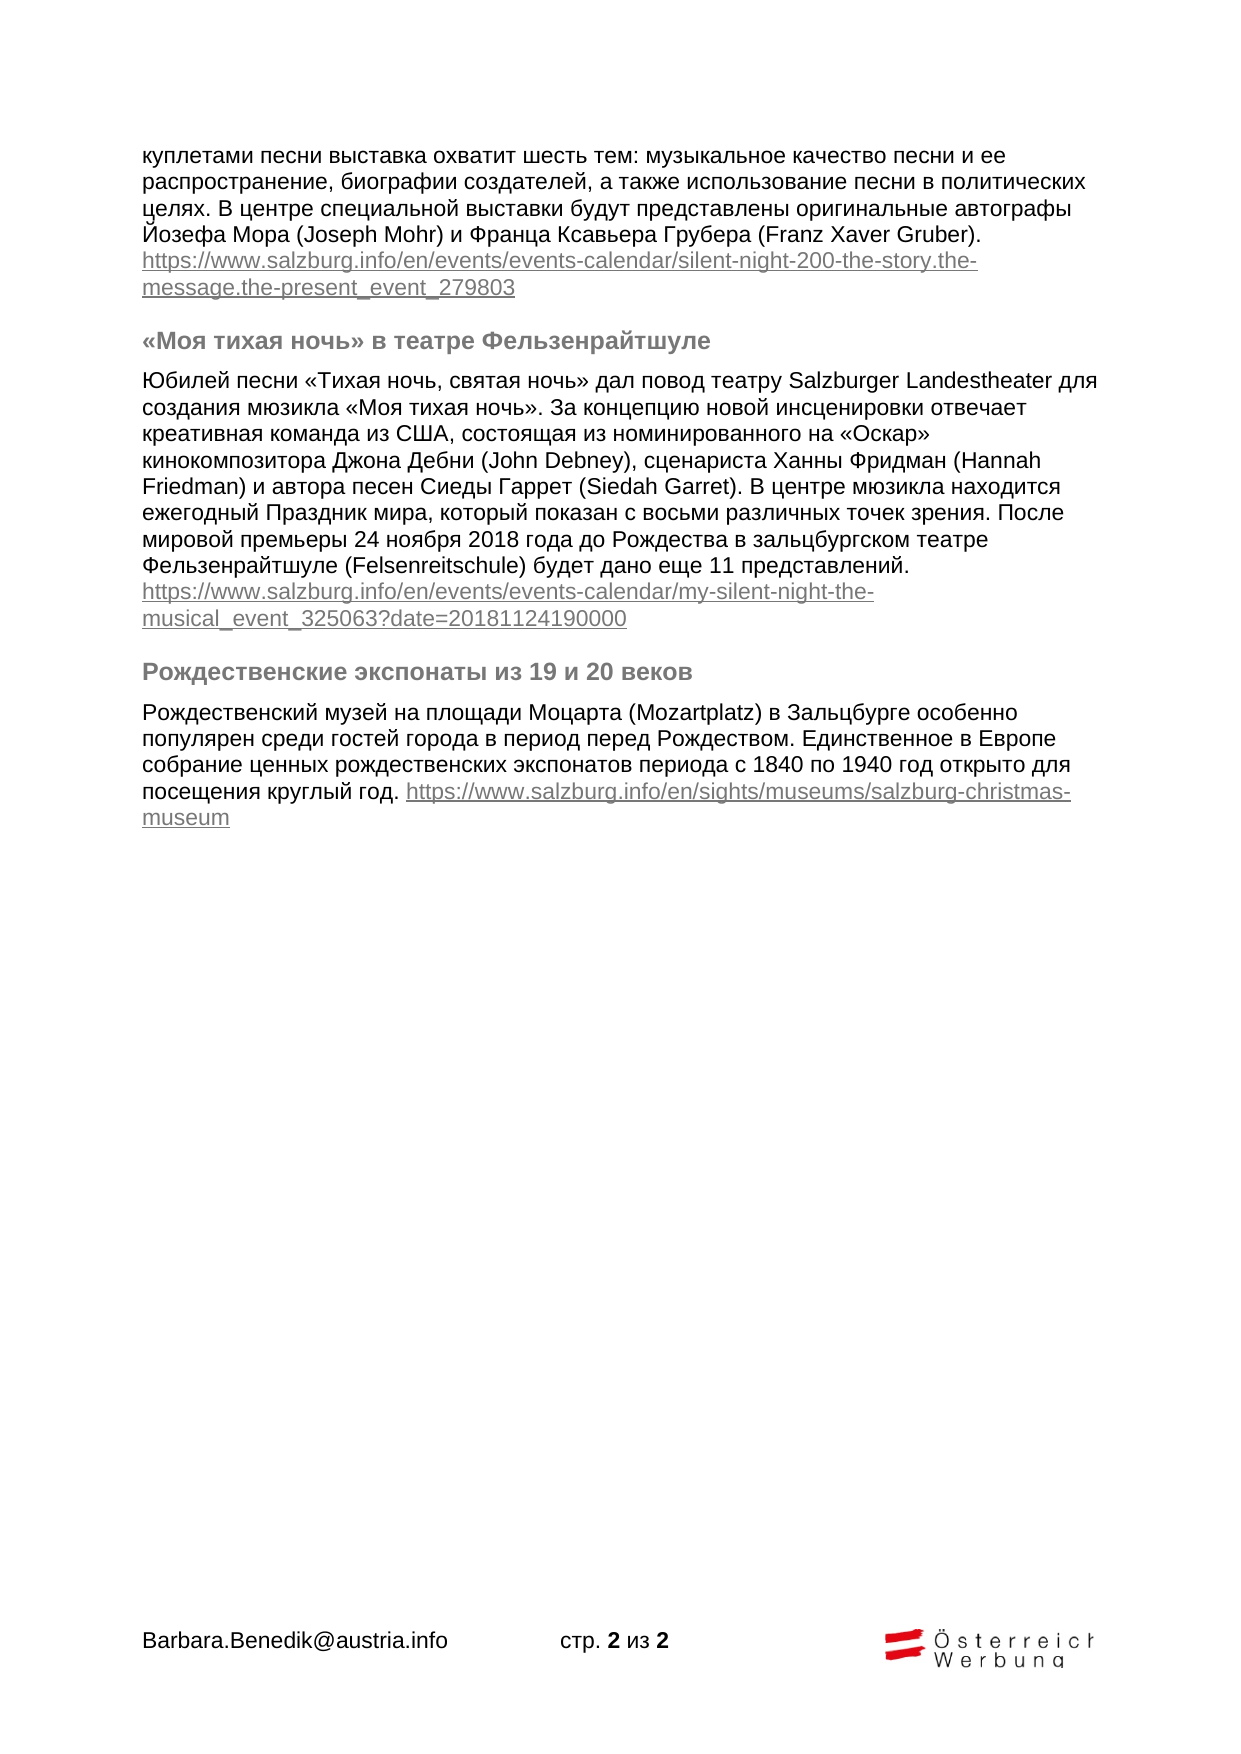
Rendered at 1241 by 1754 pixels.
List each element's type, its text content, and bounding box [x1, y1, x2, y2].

picture [883, 1629, 1094, 1667]
text Рождественский музей на площади Моцарта (Mozartplatz) в Зальцбурге особенно популярен среди гостей города в период перед Рождеством. Единственное в Европе собрание ценных рождественских экспонатов периода с 1840 по 1940 год открыто для посещения круглый год. https://www.salzburg.info/en/sights/museums/salzburg-christmas-museum [142, 699, 1098, 830]
subtitle «Моя тихая ночь» в театре Фельзенрайтшуле [142, 326, 1098, 355]
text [142, 142, 1098, 300]
subtitle Рождественские экспонаты из 19 и 20 веков [142, 657, 1098, 686]
text Юбилей песни «Тихая ночь, святая ночь» дал повод театру Salzburger Landestheater для создания мюзикла «Моя тихая ночь». За концепцию новой инсценировки отвечает креативная команда из США, состоящая из номинированного на «Оскар» кинокомпозитора Джона Дебни (John Debney), сценариста Ханны Фридман (Hannah Friedman) и автора песен Сиеды Гаррет (Siedah Garret). В центре мюзикла находится ежегодный Праздник мира, который показан с восьми различных точек зрения. После мировой премьеры 24 ноября 2018 года до Рождества в зальцбургском театре Фельзенрайтшуле (Felsenreitschule) будет дано еще 11 представлений. [142, 367, 1098, 578]
text https://www.salzburg.info/en/events/events-calendar/my-silent-night-the-musical_event_325063?date=20181124190000 [142, 578, 1098, 631]
